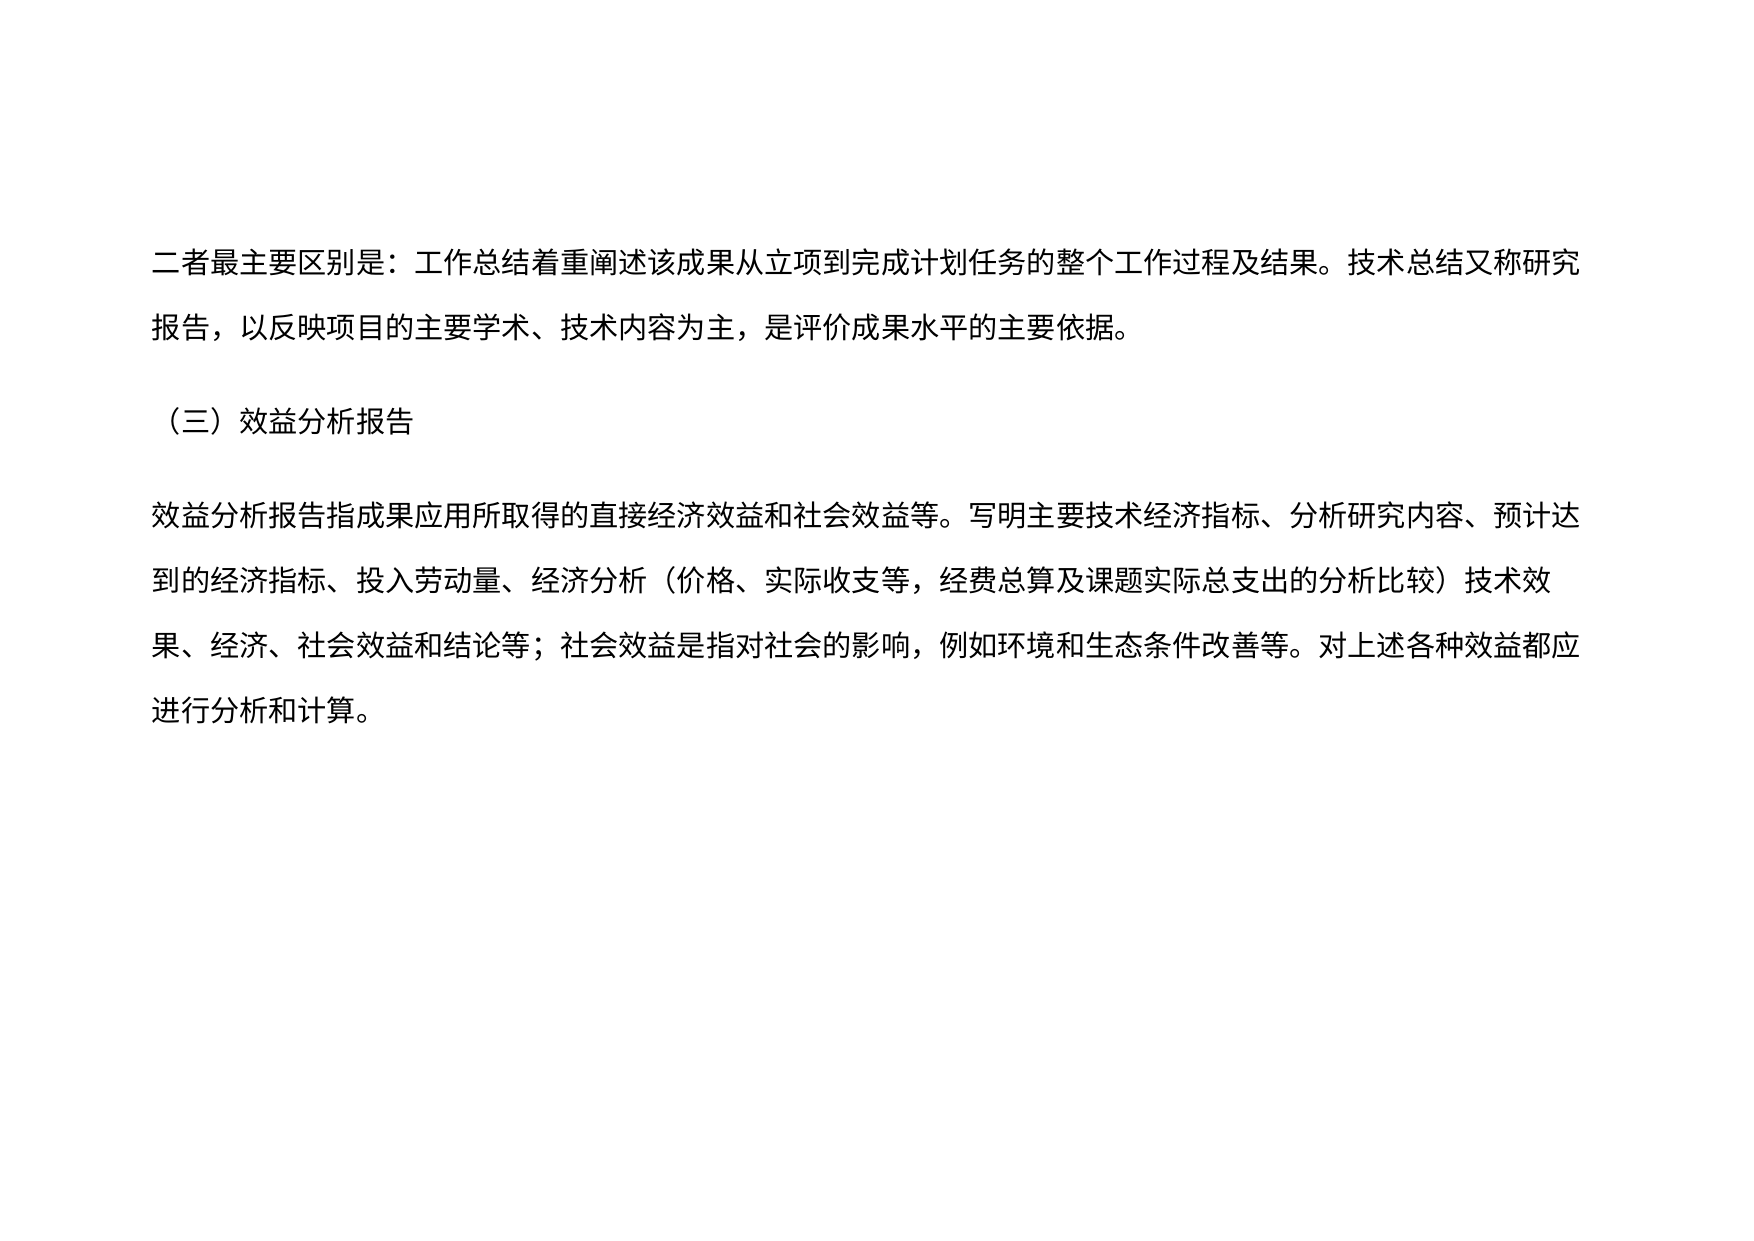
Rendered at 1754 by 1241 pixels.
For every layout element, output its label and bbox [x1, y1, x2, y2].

table_cell [150, 198, 1604, 743]
